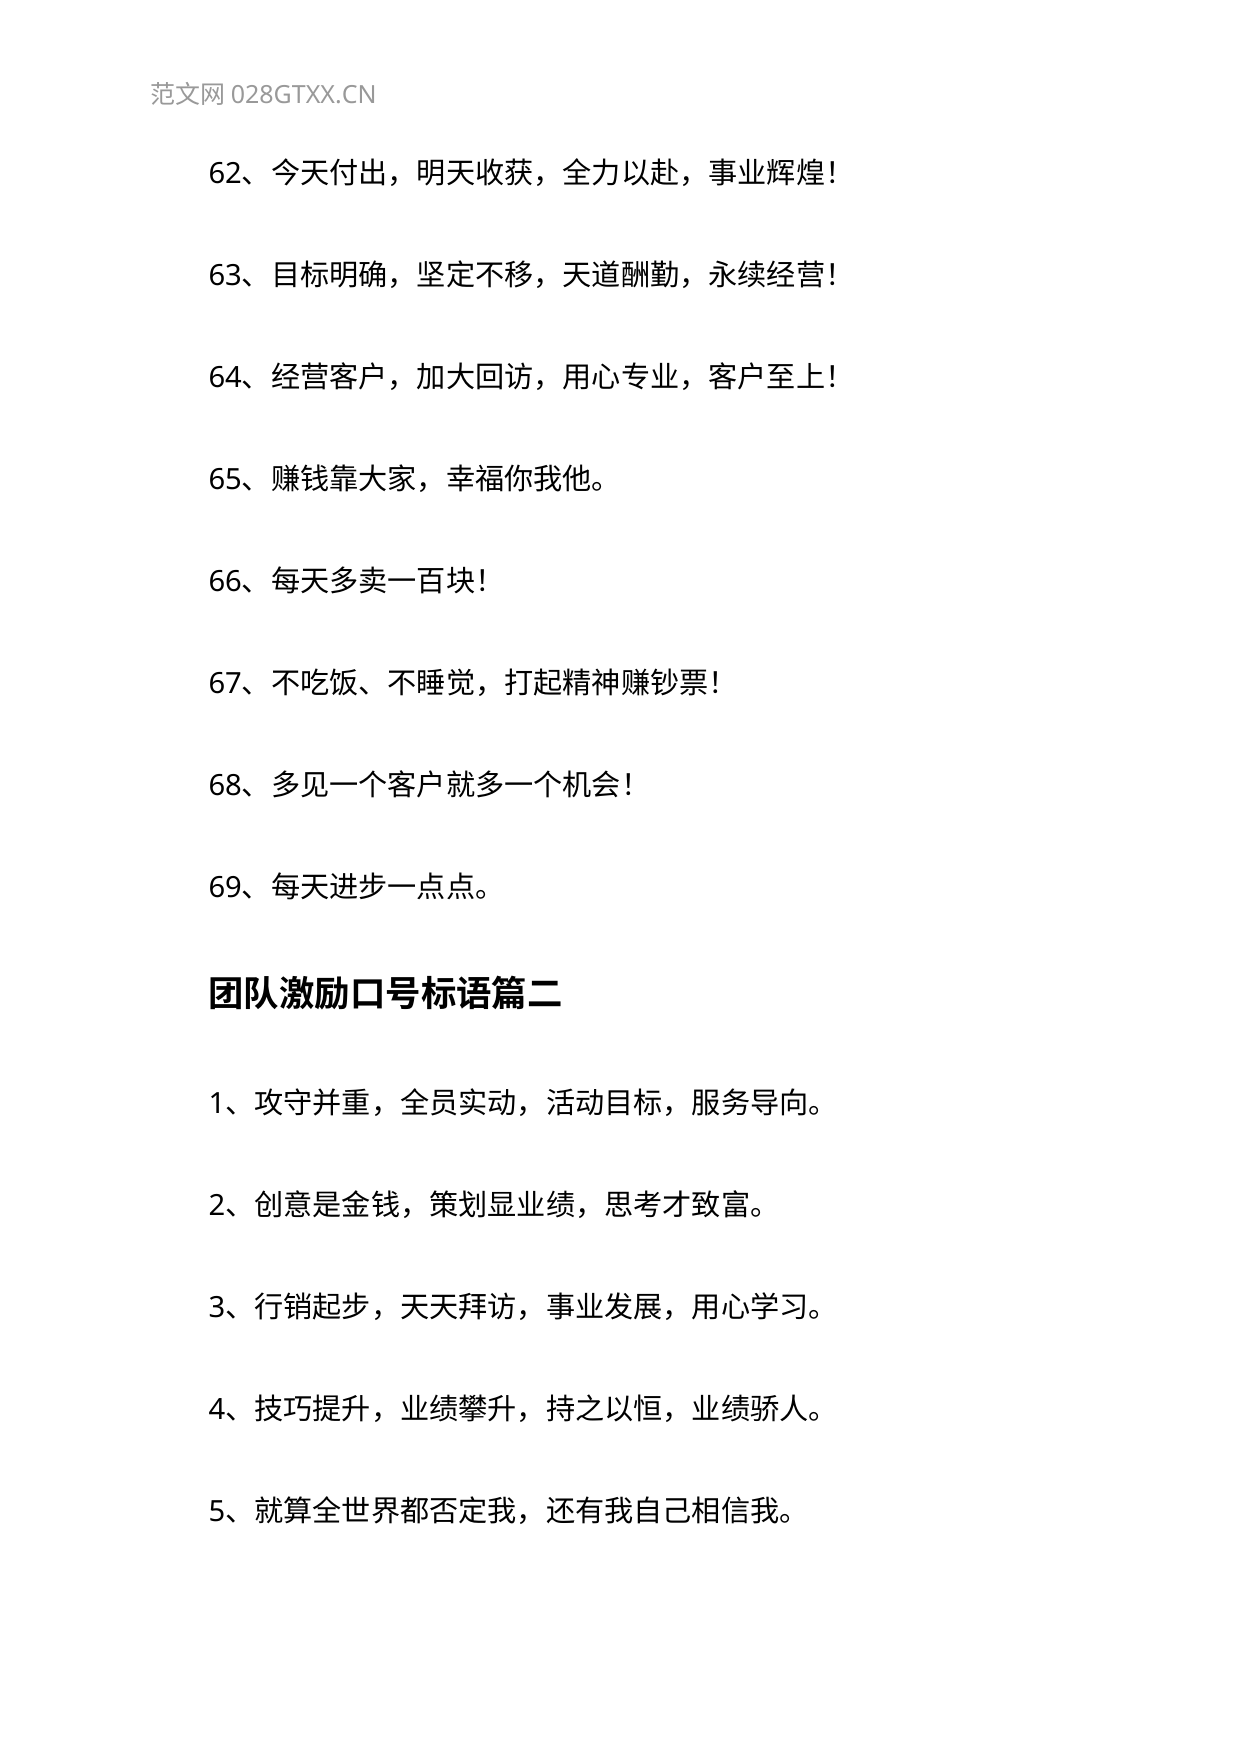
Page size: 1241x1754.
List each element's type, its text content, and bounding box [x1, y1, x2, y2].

text 2、创意是金钱，策划显业绩，思考才致富。 [150, 1181, 1090, 1224]
text 67、不吃饭、不睡觉，打起精神赚钞票！ [150, 660, 1090, 702]
text 68、多见一个客户就多一个机会！ [150, 762, 1090, 804]
text 4、技巧提升，业绩攀升，持之以恒，业绩骄人。 [150, 1385, 1090, 1428]
text 3、行销起步，天天拜访，事业发展，用心学习。 [150, 1283, 1090, 1326]
text 1、攻守并重，全员实动，活动目标，服务导向。 [150, 1079, 1090, 1122]
text 团队激励口号标语篇二 [150, 966, 1090, 1017]
text 64、经营客户，加大回访，用心专业，客户至上！ [150, 354, 1090, 396]
text 63、目标明确，坚定不移，天道酬勤，永续经营！ [150, 252, 1090, 294]
text 5、就算全世界都否定我，还有我自己相信我。 [150, 1487, 1090, 1529]
text 66、每天多卖一百块！ [150, 558, 1090, 600]
text 65、赚钱靠大家，幸福你我他。 [150, 456, 1090, 498]
text 69、每天进步一点点。 [150, 864, 1090, 906]
text 62、今天付出，明天收获，全力以赴，事业辉煌！ [150, 150, 1090, 192]
